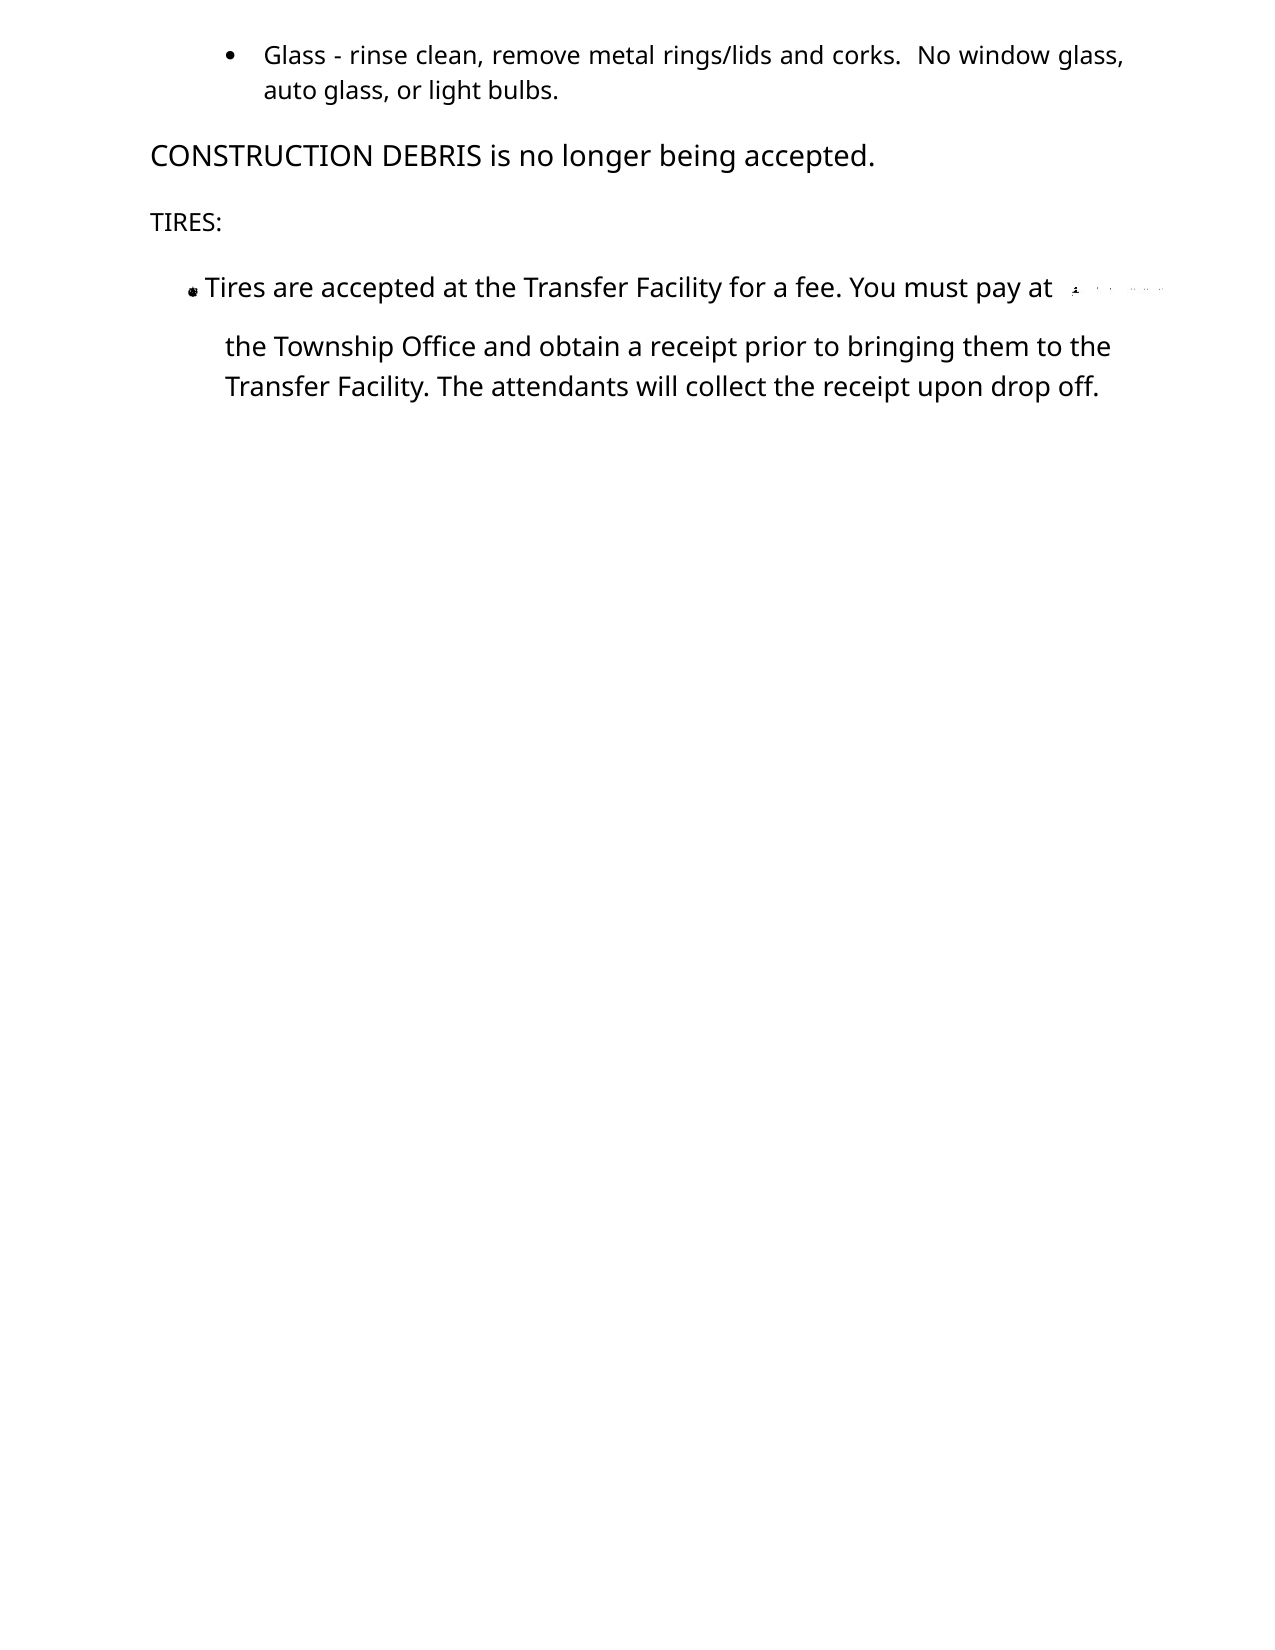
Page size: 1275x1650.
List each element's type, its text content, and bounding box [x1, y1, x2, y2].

picture [1072, 287, 1163, 296]
text CONSTRUCTION DEBRIS is no longer being accepted. [150, 136, 1125, 175]
picture [188, 286, 198, 297]
text TIRES: [150, 205, 1125, 239]
text Tires are accepted at the Transfer Facility for a fee. You must pay at the Township Office and obtain a receipt prior to bringing them to the Transfer Facility. The attendants will collect the receipt upon drop off. [188, 268, 1125, 404]
list Glass - rinse clean, remove metal rings/lids and corks. No window glass, auto glass, or light bulbs. [226, 37, 1125, 107]
